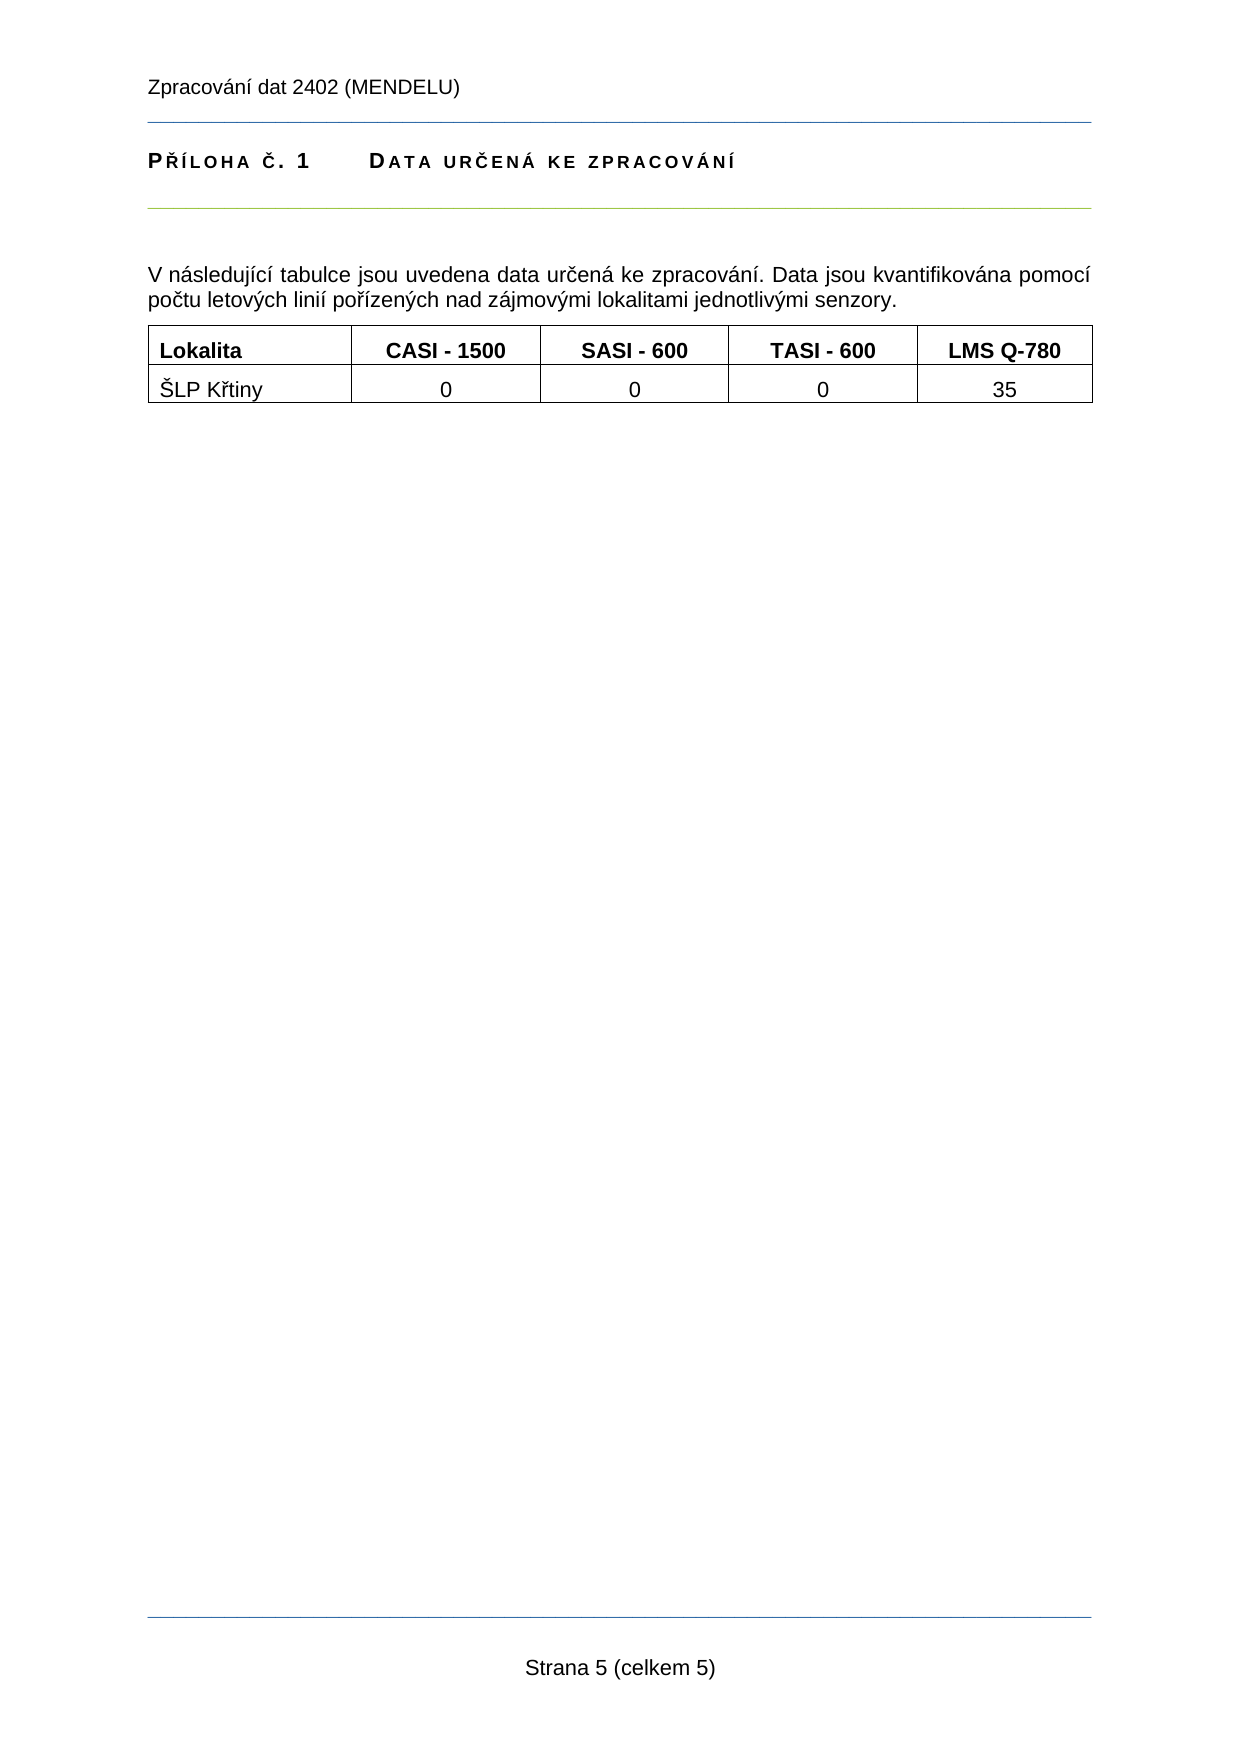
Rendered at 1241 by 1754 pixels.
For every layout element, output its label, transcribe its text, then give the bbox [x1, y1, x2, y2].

table_cell 0 [352, 365, 540, 402]
table_header SASI - 600 [541, 326, 728, 363]
table_header LMS Q-780 [918, 326, 1092, 363]
table_header Lokalita [149, 326, 351, 363]
table_header TASI - 600 [729, 326, 917, 363]
text __________________________________________________________________________ [148, 185, 1093, 212]
table_header CASI - 1500 [352, 326, 540, 363]
table_cell 35 [918, 365, 1092, 402]
text V následující tabulce jsou uvedena data určená ke zpracování. Data jsou kvantifikována pomocí počtu letových linií pořízených nad zájmovými lokalitami jednotlivými senzory. [148, 262, 1093, 312]
table_cell ŠLP Křtiny [149, 365, 351, 402]
text Příloha č. 1 Data určená ke zpracování [148, 148, 1093, 173]
table_cell 0 [541, 365, 728, 402]
table_cell 0 [729, 365, 917, 402]
